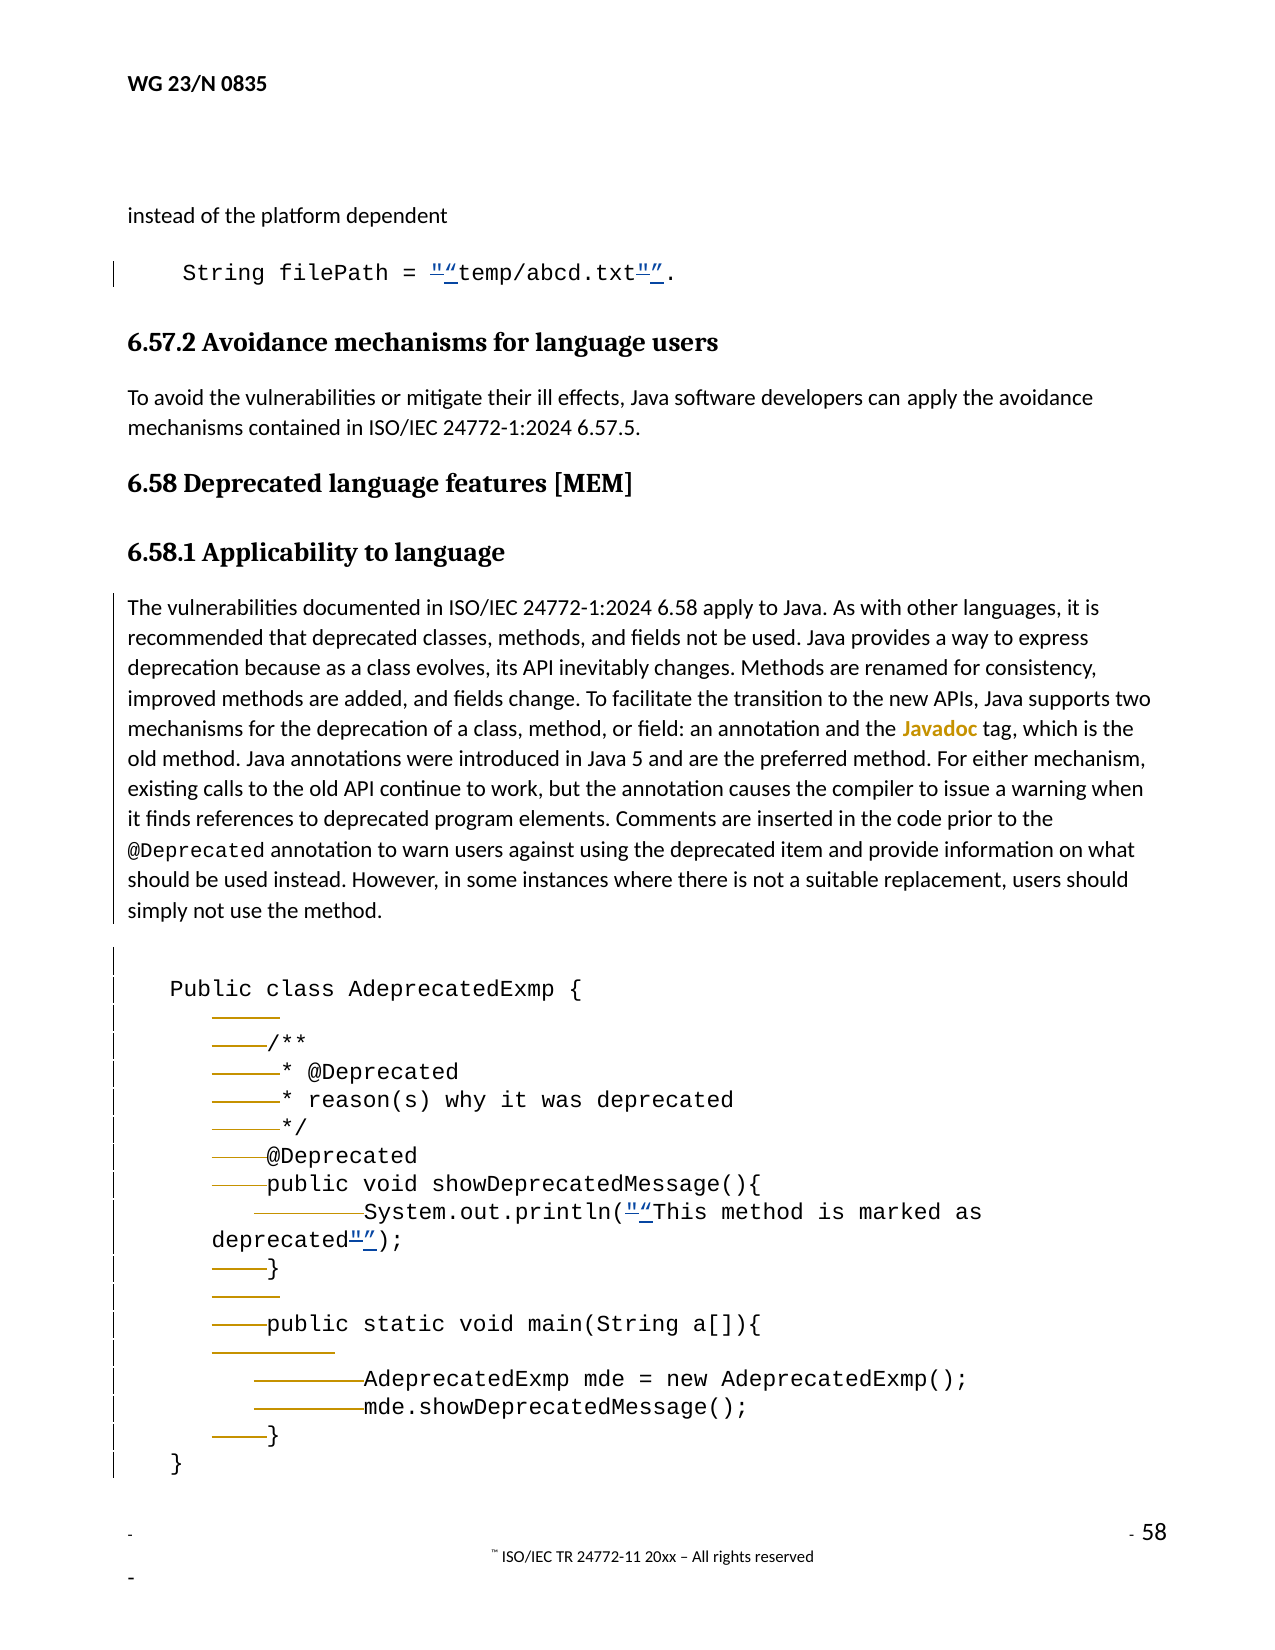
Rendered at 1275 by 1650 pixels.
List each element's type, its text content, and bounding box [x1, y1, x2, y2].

text } [169, 1452, 1162, 1477]
text Public class AdeprecatedExmp { [169, 977, 1162, 1003]
text */ [211, 1117, 1162, 1142]
text instead of the platform dependent [127, 201, 1162, 229]
text } [211, 1256, 1162, 1282]
text mde.showDeprecatedMessage(); [253, 1396, 1162, 1422]
text To avoid the vulnerabilities or mitigate their ill effects, Java software developers can apply the avoidance mechanisms contained in ISO/IEC 24772-1:2024 6.57.5. [127, 383, 1162, 441]
text /** [211, 1033, 1162, 1059]
text @Deprecated [211, 1144, 1162, 1170]
subtitle 6.58.1 Applicability to language [127, 537, 1162, 568]
text The vulnerabilities documented in ISO/IEC 24772-1:2024 6.58 apply to Java. As with other languages, it is recommended that deprecated classes, methods, and fields not be used. Java provides a way to express deprecation because as a class evolves, its API inevitably changes. Methods are renamed for consistency, improved methods are added, and fields change. To facilitate the transition to the new APIs, Java supports two mechanisms for the deprecation of a class, method, or field: an annotation and the Javadoc tag, which is the old method. Java annotations were introduced in Java 5 and are the preferred method. For either mechanism, existing calls to the old API continue to work, but the annotation causes the compiler to issue a warning when it finds references to deprecated program elements. Comments are inserted in the code prior to the @Deprecated annotation to warn users against using the deprecated item and provide information on what should be used instead. However, in some instances where there is not a suitable replacement, users should simply not use the method. [127, 593, 1162, 924]
text AdeprecatedExmp mde = new AdeprecatedExmp(); [253, 1368, 1162, 1394]
text String filePath = temp/abcd.txt. [127, 261, 1162, 287]
text * @Deprecated [211, 1061, 1162, 1087]
text } [211, 1424, 1162, 1449]
text * reason(s) why it was deprecated [211, 1089, 1162, 1114]
text System.out.println(This method is marked as deprecated); [211, 1200, 1162, 1254]
text public static void main(String a[]){ [211, 1312, 1162, 1338]
subtitle 6.57.2 Avoidance mechanisms for language users [127, 327, 1162, 358]
text public void showDeprecatedMessage(){ [211, 1172, 1162, 1198]
subtitle 6.58 Deprecated language features [MEM] [127, 468, 1162, 499]
